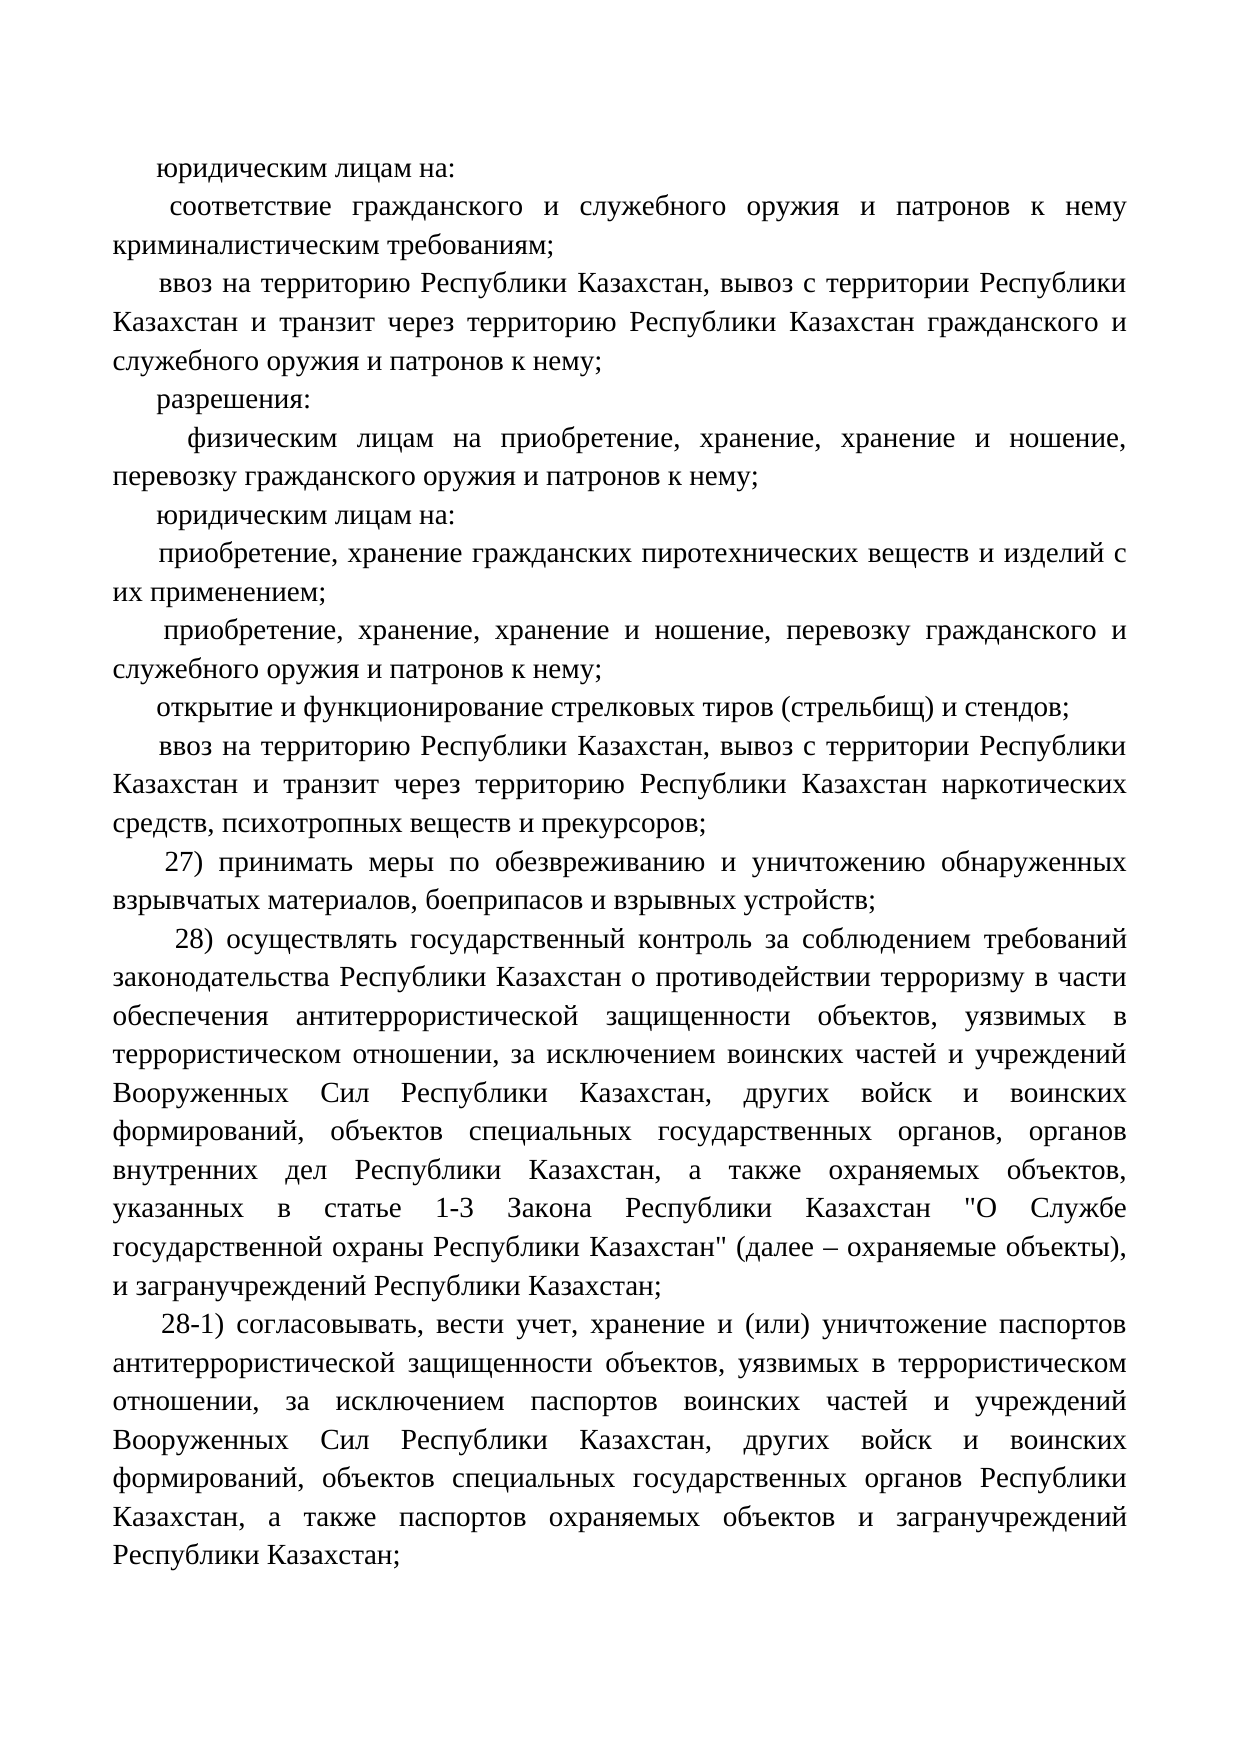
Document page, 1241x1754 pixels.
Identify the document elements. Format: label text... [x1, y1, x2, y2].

text 27) принимать меры по обезвреживанию и уничтожению обнаруженных взрывчатых материалов, боеприпасов и взрывных устройств; [112, 844, 1128, 916]
text юридическим лицам на: [112, 497, 1128, 530]
text приобретение, хранение, хранение и ношение, перевозку гражданского и служебного оружия и патронов к нему; [112, 612, 1128, 684]
text 28) осуществлять государственный контроль за соблюдением требований законодательства Республики Казахстан о противодействии терроризму в части обеспечения антитеррористической защищенности объектов, уязвимых в террористическом отношении, за исключением воинских частей и учреждений Вооруженных Сил Республики Казахстан, других войск и воинских формирований, объектов специальных государственных органов, органов внутренних дел Республики Казахстан, а также охраняемых объектов, указанных в статье 1-3 Закона Республики Казахстан "О Службе государственной охраны Республики Казахстан" (далее – охраняемые объекты), и загранучреждений Республики Казахстан; [112, 921, 1128, 1301]
text разрешения: [112, 381, 1128, 415]
text ввоз на территорию Республики Казахстан, вывоз с территории Республики Казахстан и транзит через территорию Республики Казахстан наркотических средств, психотропных веществ и прекурсоров; [112, 728, 1128, 839]
text юридическим лицам на: [112, 150, 1128, 183]
text соответствие гражданского и служебного оружия и патронов к нему криминалистическим требованиям; [112, 188, 1128, 261]
text 28-1) согласовывать, вести учет, хранение и (или) уничтожение паспортов антитеррористической защищенности объектов, уязвимых в террористическом отношении, за исключением паспортов воинских частей и учреждений Вооруженных Сил Республики Казахстан, других войск и воинских формирований, объектов специальных государственных органов Республики Казахстан, а также паспортов охраняемых объектов и загранучреждений Республики Казахстан; [112, 1306, 1128, 1571]
text приобретение, хранение гражданских пиротехнических веществ и изделий с их применением; [112, 535, 1128, 607]
text открытие и функционирование стрелковых тиров (стрельбищ) и стендов; [112, 689, 1128, 723]
text физическим лицам на приобретение, хранение, хранение и ношение, перевозку гражданского оружия и патронов к нему; [112, 420, 1128, 492]
